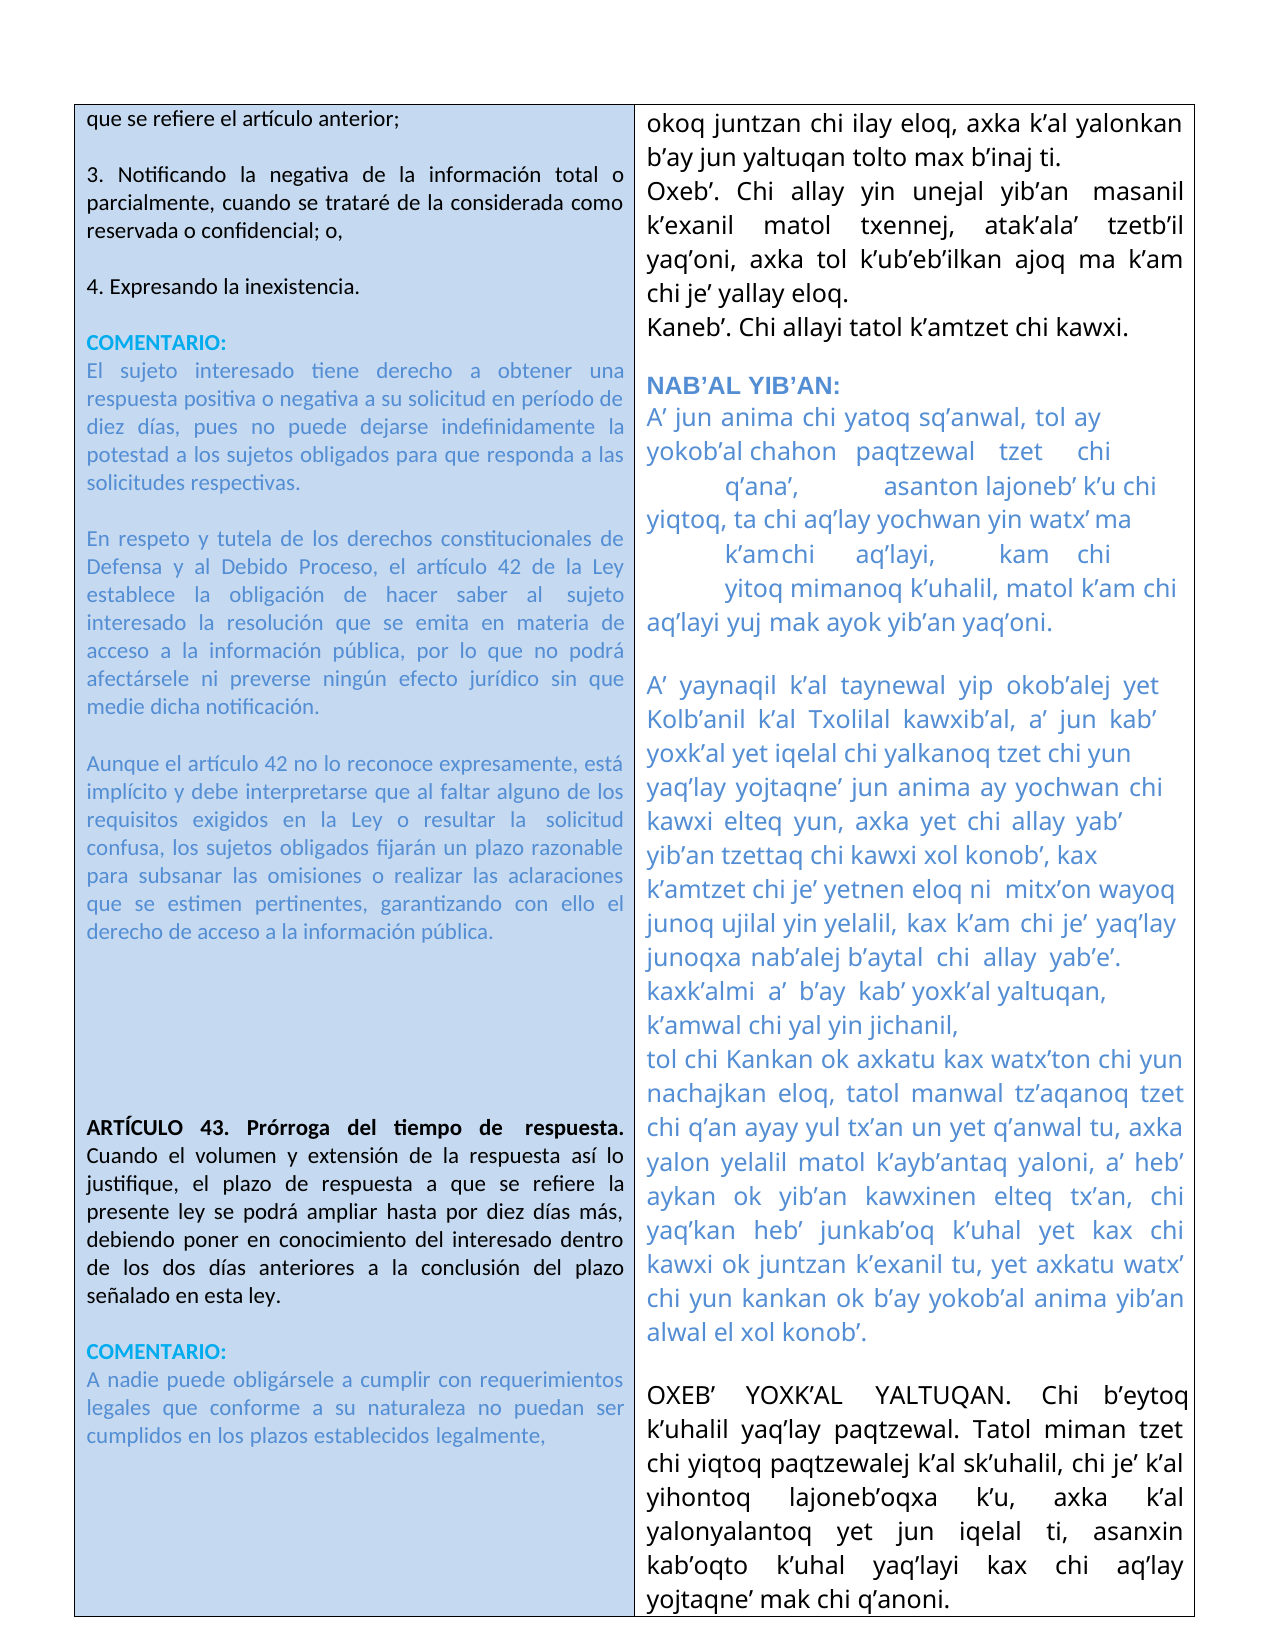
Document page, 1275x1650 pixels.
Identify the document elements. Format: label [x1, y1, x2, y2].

table_header [75, 105, 634, 1616]
table_header [635, 105, 1194, 1616]
